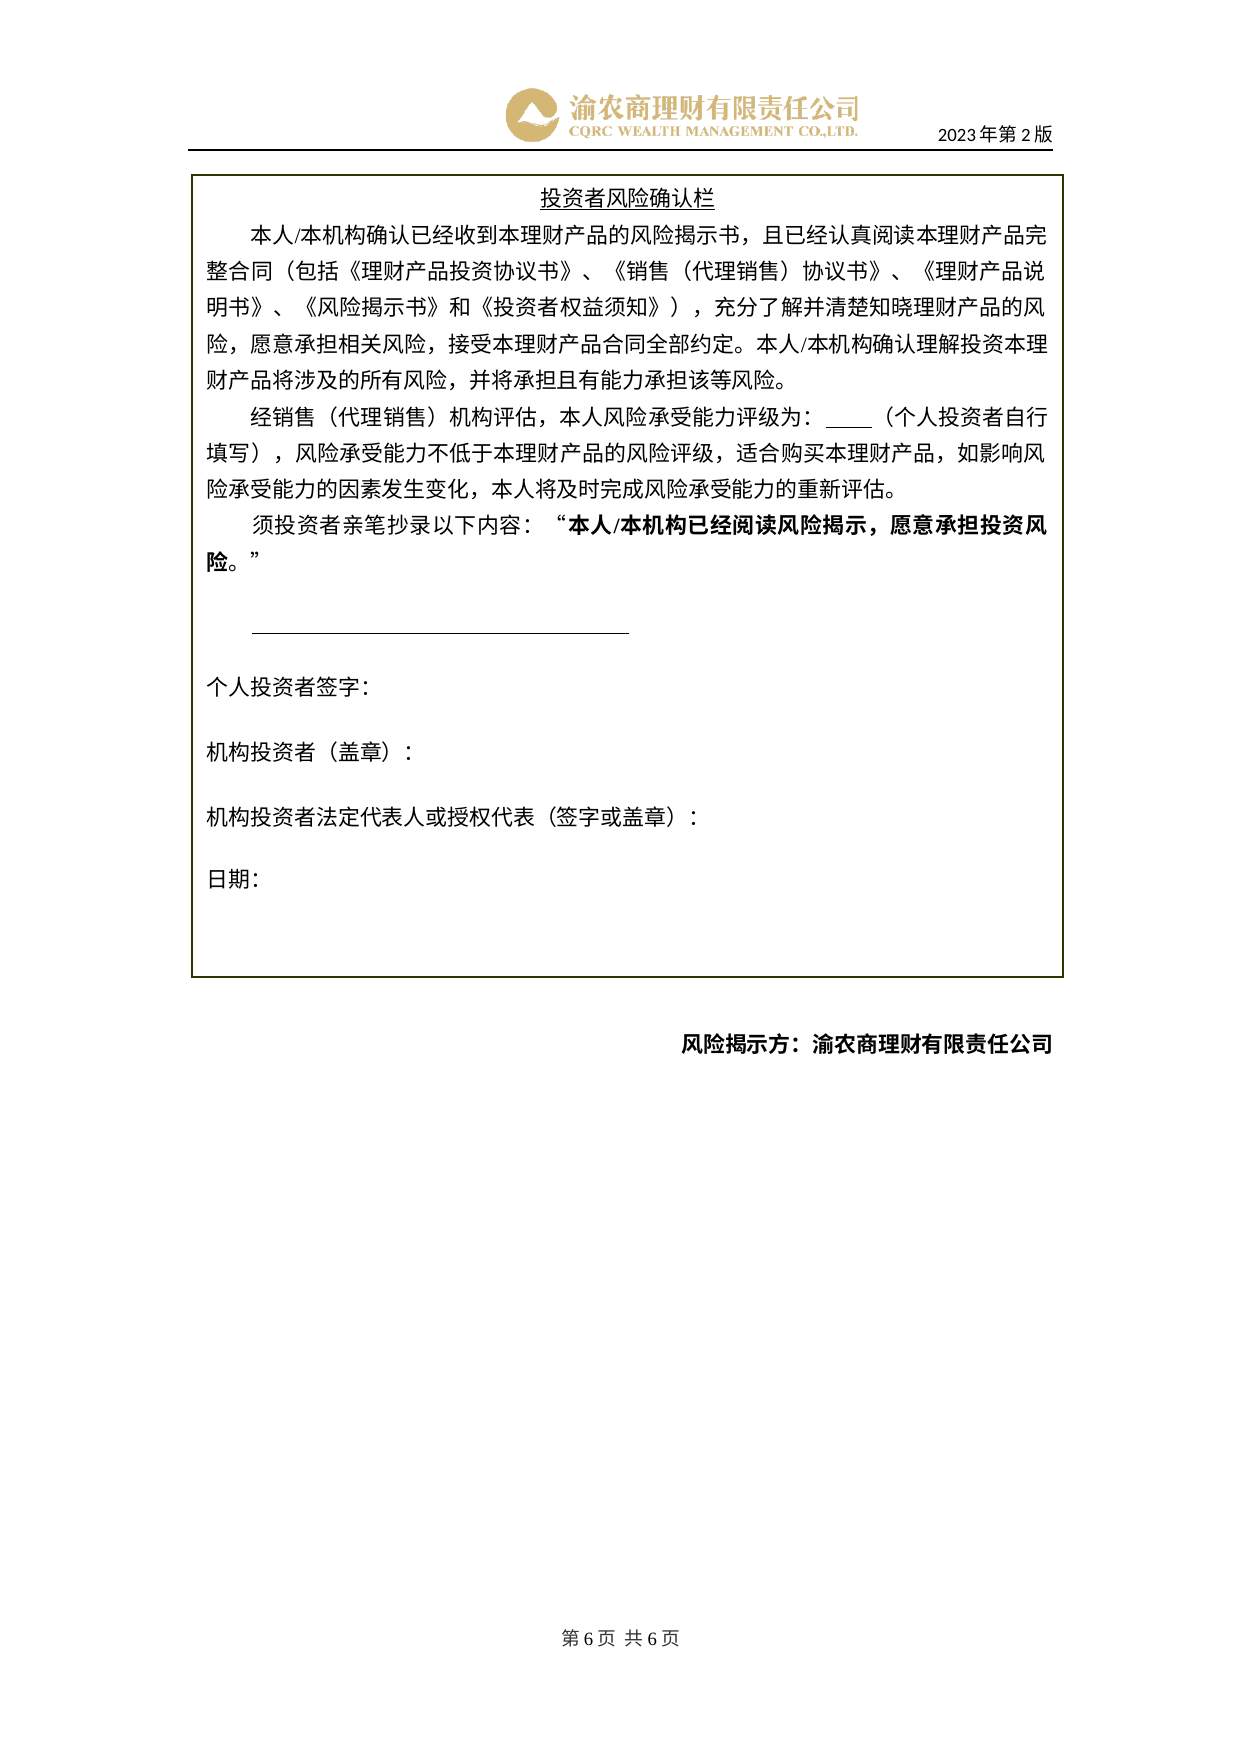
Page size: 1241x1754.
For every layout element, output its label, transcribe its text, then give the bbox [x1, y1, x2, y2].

picture [505, 88, 858, 142]
text 风险揭示方：渝农商理财有限责任公司 [187, 1027, 1053, 1059]
